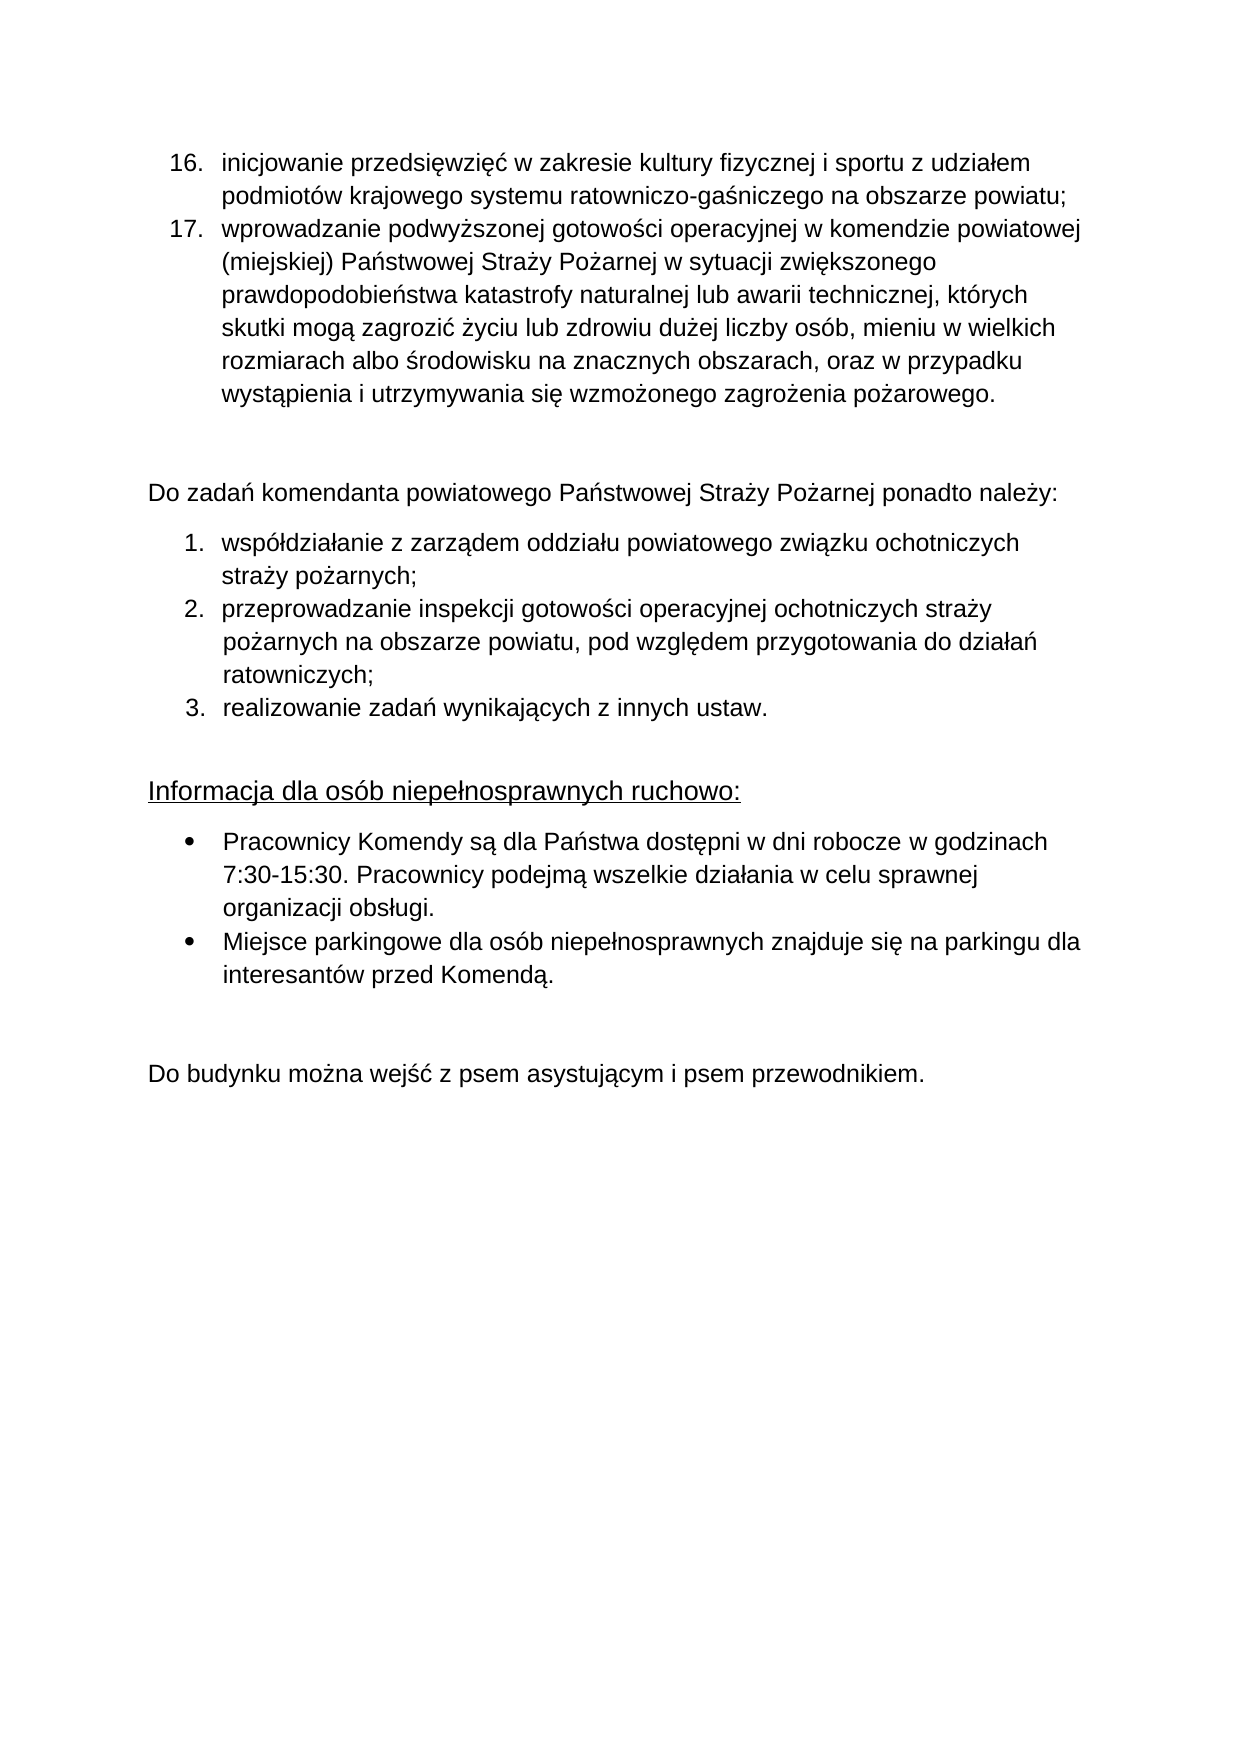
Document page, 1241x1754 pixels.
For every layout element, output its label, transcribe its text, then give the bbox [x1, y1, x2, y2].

list przeprowadzanie inspekcji gotowości operacyjnej ochotniczych straży [184, 594, 1093, 623]
list Miejsce parkingowe dla osób niepełnosprawnych znajduje się na parkingu dla interesantów przed Komendą. [185, 926, 1093, 988]
list ratowniczych; [223, 660, 1093, 689]
list Pracownicy Komendy są dla Państwa dostępni w dni robocze w godzinach 7:30-15:30. Pracownicy podejmą wszelkie działania w celu sprawnej organizacji obsługi. [185, 827, 1093, 922]
text Informacja dla osób niepełnosprawnych ruchowo: [148, 775, 1093, 806]
list realizowanie zadań wynikających z innych ustaw. [185, 693, 1093, 754]
list inicjowanie przedsięwzięć w zakresie kultury fizycznej i sportu z udziałem podmiotów krajowego systemu ratowniczo-gaśniczego na obszarze powiatu; [169, 148, 1093, 209]
list pożarnych na obszarze powiatu, pod względem przygotowania do działań [223, 627, 1093, 656]
list wprowadzanie podwyższonej gotowości operacyjnej w komendzie powiatowej (miejskiej) Państwowej Straży Pożarnej w sytuacji zwiększonego prawdopodobieństwa katastrofy naturalnej lub awarii technicznej, których skutki mogą zagrozić życiu lub zdrowiu dużej liczby osób, mieniu w wielkich rozmiarach albo środowisku na znacznych obszarach, oraz w przypadku wystąpienia i utrzymywania się wzmożonego zagrożenia pożarowego. [169, 214, 1093, 407]
text Do zadań komendanta powiatowego Państwowej Straży Pożarnej ponadto należy: [148, 478, 1093, 507]
text Do budynku można wejść z psem asystującym i psem przewodnikiem. [148, 1059, 1093, 1088]
list współdziałanie z zarządem oddziału powiatowego związku ochotniczych straży pożarnych; [184, 528, 1093, 589]
